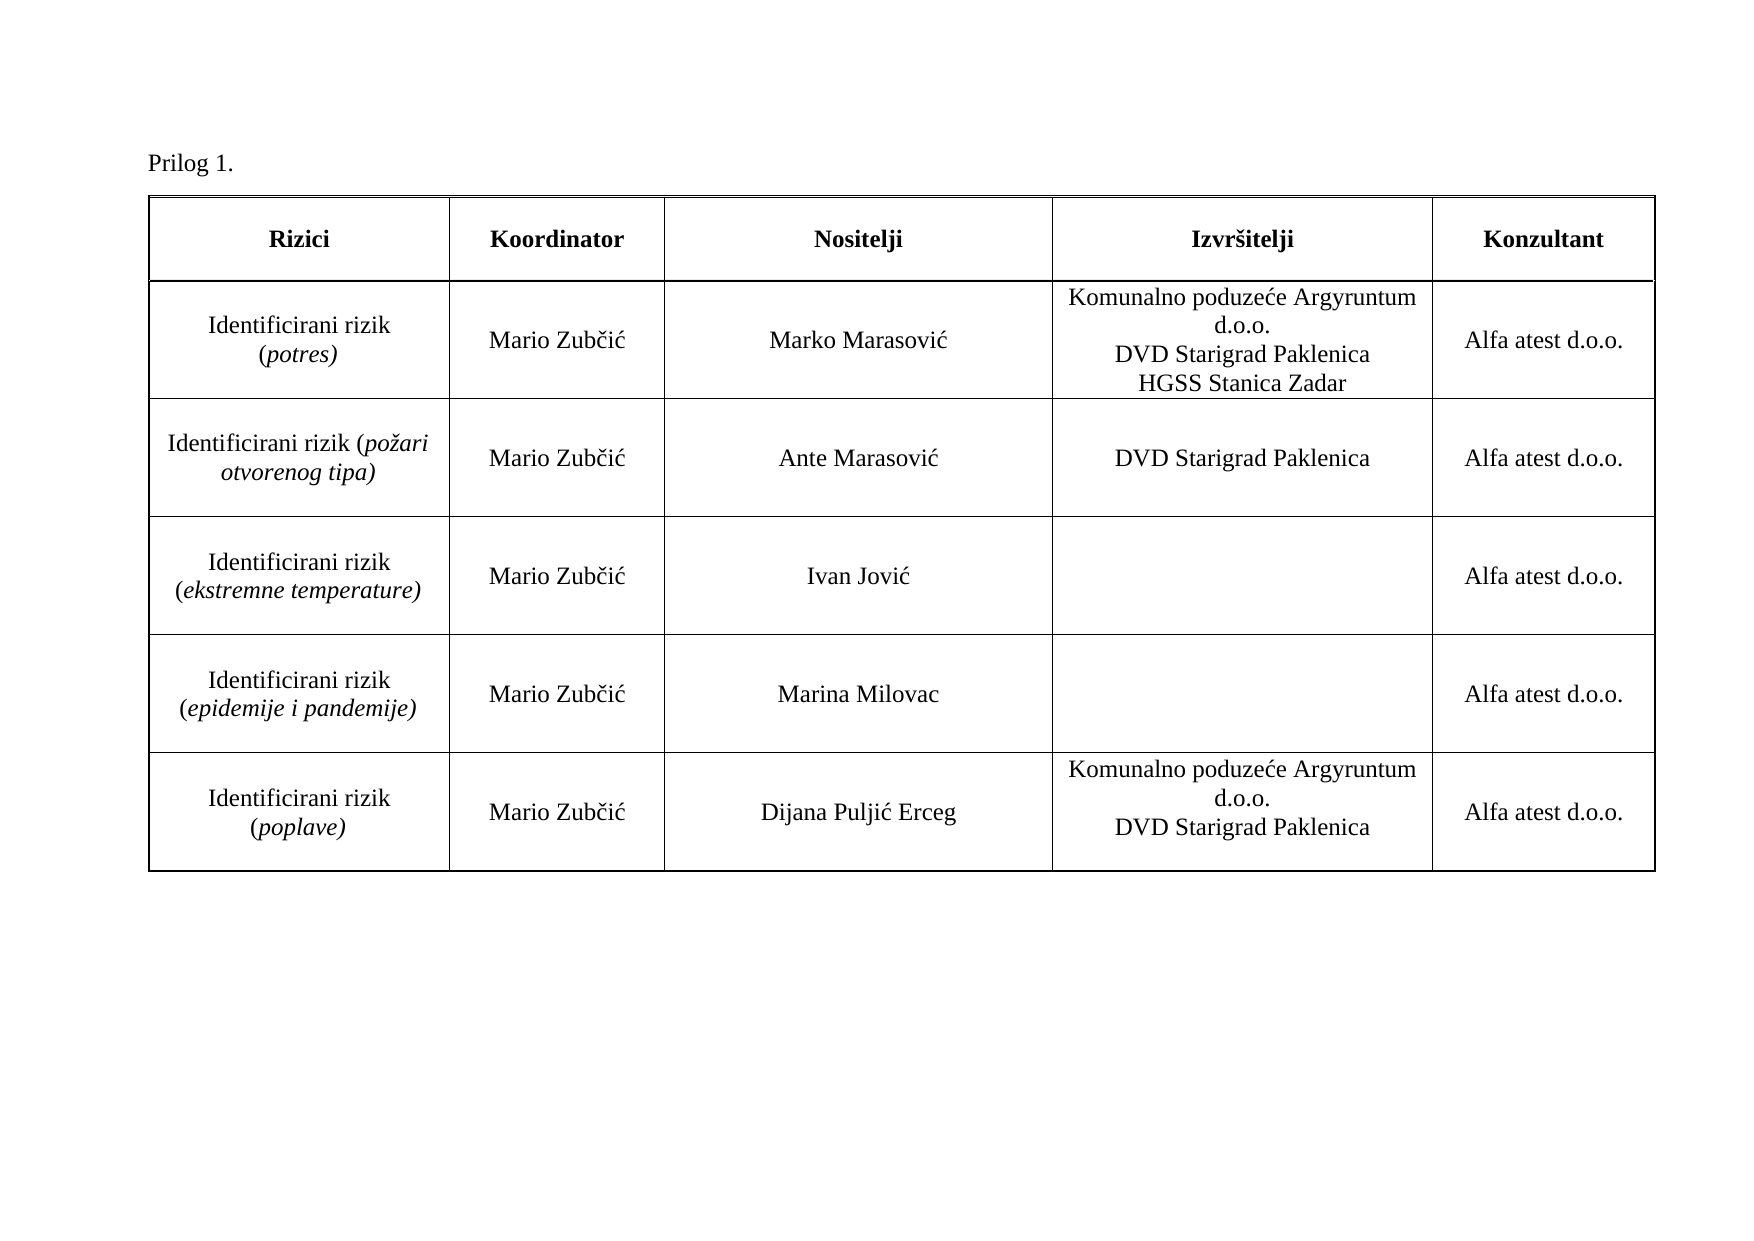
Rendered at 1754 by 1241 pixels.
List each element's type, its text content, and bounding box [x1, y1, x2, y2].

table_cell Mario Zubčić [450, 282, 664, 398]
table_cell [1053, 635, 1432, 752]
table_cell DVD Starigrad Paklenica [1053, 399, 1432, 516]
table_header Koordinator [450, 198, 664, 279]
table_cell Alfa atest d.o.o. [1433, 399, 1654, 516]
table_cell Mario Zubčić [450, 635, 664, 752]
table_cell Marko Marasović [665, 282, 1052, 398]
table_cell Identificirani rizik (epidemije i pandemije) [150, 635, 449, 752]
table_header Izvršitelji [1053, 198, 1432, 279]
table_cell Komunalno poduzeće Argyruntum d.o.o. DVD Starigrad Paklenica HGSS Stanica Zadar [1053, 282, 1432, 398]
table_cell Identificirani rizik (poplave) [150, 753, 449, 870]
table_cell [1053, 517, 1432, 634]
table_cell Identificirani rizik (ekstremne temperature) [150, 517, 449, 634]
table_cell Komunalno poduzeće Argyruntum d.o.o. DVD Starigrad Paklenica [1053, 753, 1432, 870]
table_cell Marina Milovac [665, 635, 1052, 752]
table_cell Alfa atest d.o.o. [1433, 635, 1654, 752]
text Prilog 1. [148, 148, 1606, 176]
table_header Nositelji [665, 198, 1052, 279]
table_cell Alfa atest d.o.o. [1433, 753, 1654, 870]
table_cell Mario Zubčić [450, 399, 664, 516]
table_cell Mario Zubčić [450, 517, 664, 634]
table_header Rizici [150, 198, 449, 279]
table_cell Dijana Puljić Erceg [665, 753, 1052, 870]
table_cell Alfa atest d.o.o. [1433, 517, 1654, 634]
table_cell Mario Zubčić [450, 753, 664, 870]
table_cell Ante Marasović [665, 399, 1052, 516]
table_cell Ivan Jović [665, 517, 1052, 634]
table_cell Identificirani rizik (požari otvorenog tipa) [150, 399, 449, 516]
table_header Konzultant [1433, 198, 1654, 279]
table_cell Identificirani rizik (potres) [150, 282, 449, 398]
table_cell Alfa atest d.o.o. [1433, 280, 1654, 398]
